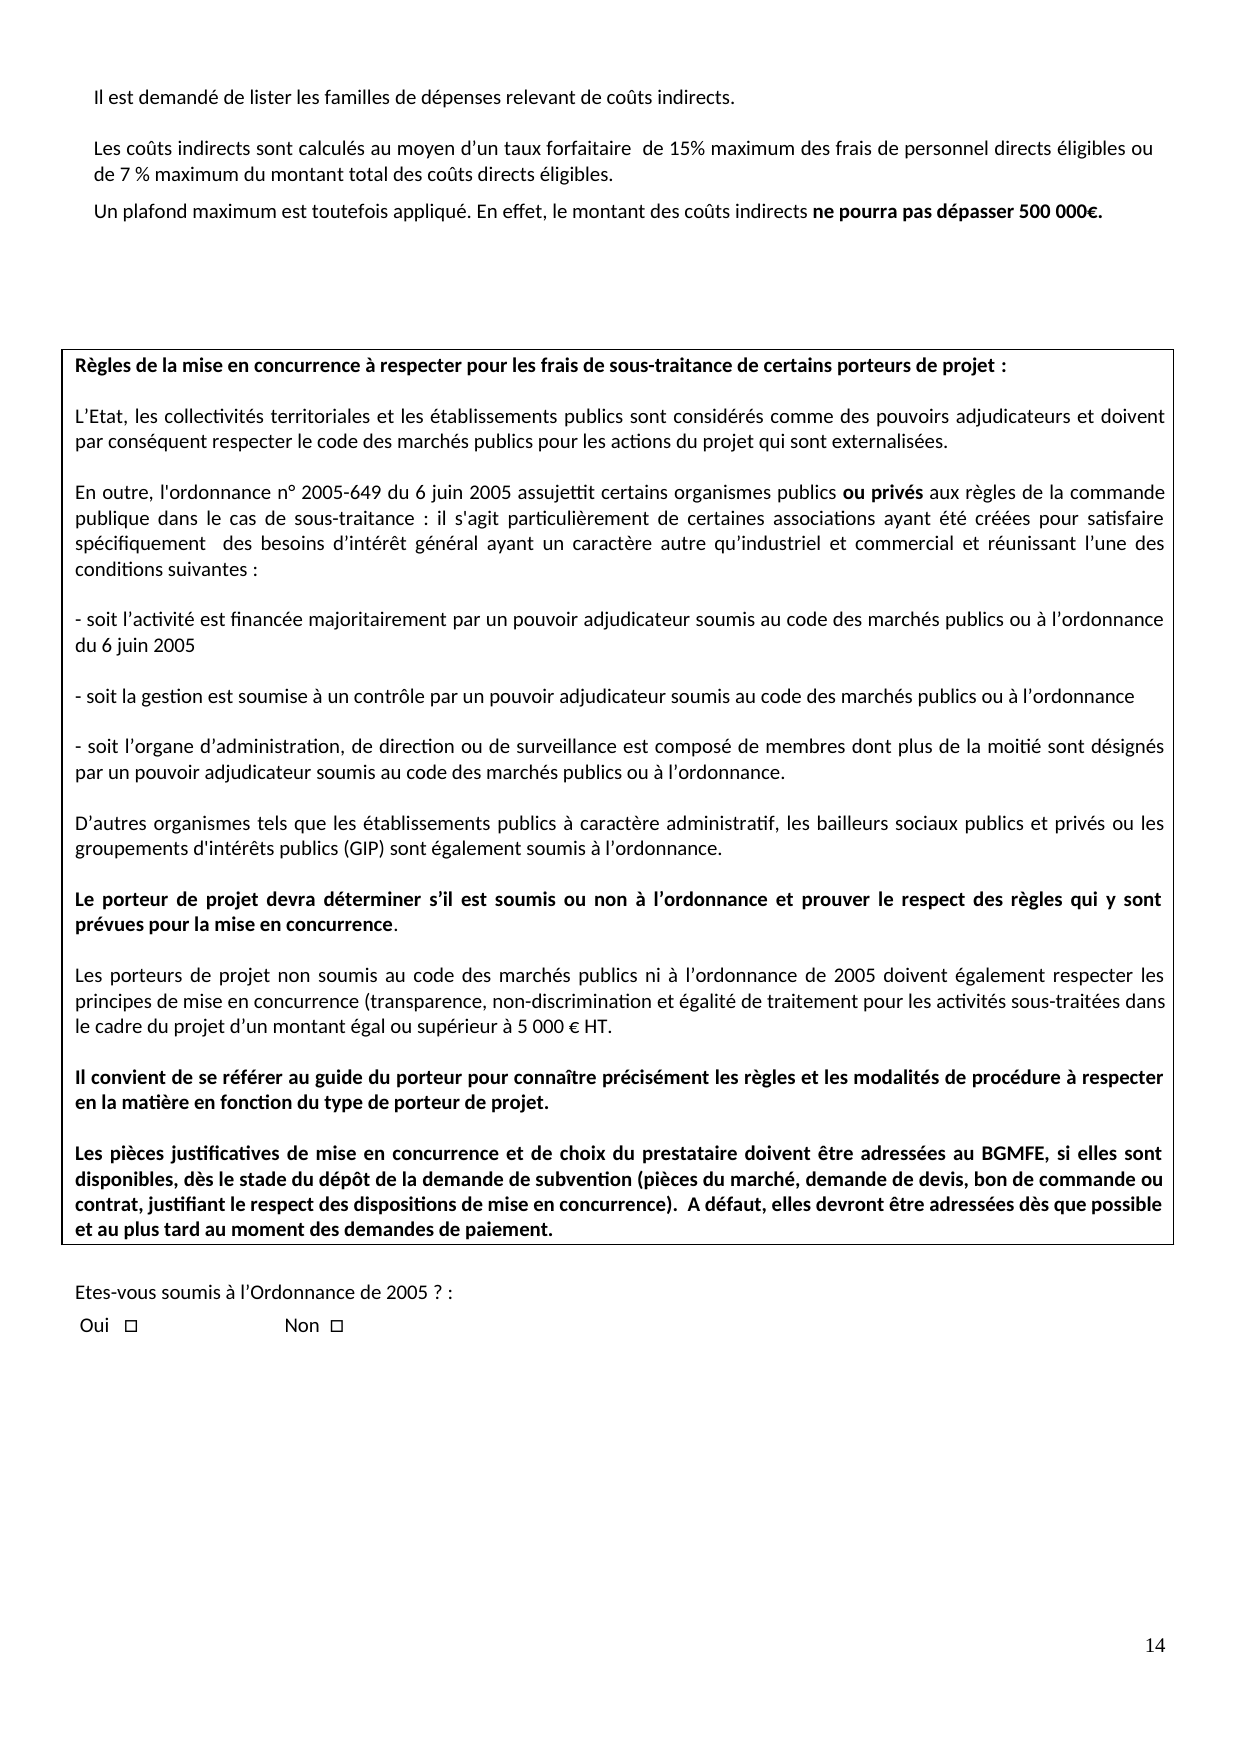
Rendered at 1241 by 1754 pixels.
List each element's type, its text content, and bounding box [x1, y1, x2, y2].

text Les pièces justificatives de mise en concurrence et de choix du prestataire doivent être adressées au BGMFE, si elles sont disponibles, dès le stade du dépôt de la demande de subvention (pièces du marché, demande de devis, bon de commande ou contrat, justifiant le respect des dispositions de mise en concurrence). A défaut, elles devront être adressées dès que possible et au plus tard au moment des demandes de paiement. [63, 1137, 1173, 1244]
text - soit la gestion est soumise à un contrôle par un pouvoir adjudicateur soumis au code des marchés publics ou à l’ordonnance [75, 683, 1165, 708]
text L’Etat, les collectivités territoriales et les établissements publics sont considérés comme des pouvoirs adjudicateurs et doivent par conséquent respecter le code des marchés publics pour les actions du projet qui sont externalisées. [75, 403, 1165, 454]
text En outre, l'ordonnance n° 2005-649 du 6 juin 2005 assujettit certains organismes publics ou privés aux règles de la commande publique dans le cas de sous-traitance : il s'agit particulièrement de certaines associations ayant été créées pour satisfaire spécifiquement des besoins d’intérêt général ayant un caractère autre qu’industriel et commercial et réunissant l’une des conditions suivantes : [75, 479, 1165, 581]
text Les porteurs de projet non soumis au code des marchés publics ni à l’ordonnance de 2005 doivent également respecter les principes de mise en concurrence (transparence, non-discrimination et égalité de traitement pour les activités sous-traitées dans le cadre du projet d’un montant égal ou supérieur à 5 000 € HT. [75, 962, 1165, 1039]
text - soit l’activité est financée majoritairement par un pouvoir adjudicateur soumis au code des marchés publics ou à l’ordonnance du 6 juin 2005 [75, 607, 1165, 657]
text Oui □ Non □ [75, 1308, 1165, 1339]
text Règles de la mise en concurrence à respecter pour les frais de sous-traitance de certains porteurs de projet : [63, 350, 1173, 378]
text Il convient de se référer au guide du porteur pour connaître précisément les règles et les modalités de procédure à respecter en la matière en fonction du type de porteur de projet. [75, 1064, 1165, 1115]
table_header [82, 59, 1165, 324]
text Le porteur de projet devra déterminer s’il est soumis ou non à l’ordonnance et prouver le respect des règles qui y sont prévues pour la mise en concurrence. [75, 886, 1165, 937]
text D’autres organismes tels que les établissements publics à caractère administratif, les bailleurs sociaux publics et privés ou les groupements d'intérêts publics (GIP) sont également soumis à l’ordonnance. [75, 810, 1165, 861]
text - soit l’organe d’administration, de direction ou de surveillance est composé de membres dont plus de la moitié sont désignés par un pouvoir adjudicateur soumis au code des marchés publics ou à l’ordonnance. [75, 734, 1165, 784]
text Etes-vous soumis à l’Ordonnance de 2005 ? : [75, 1279, 1165, 1304]
